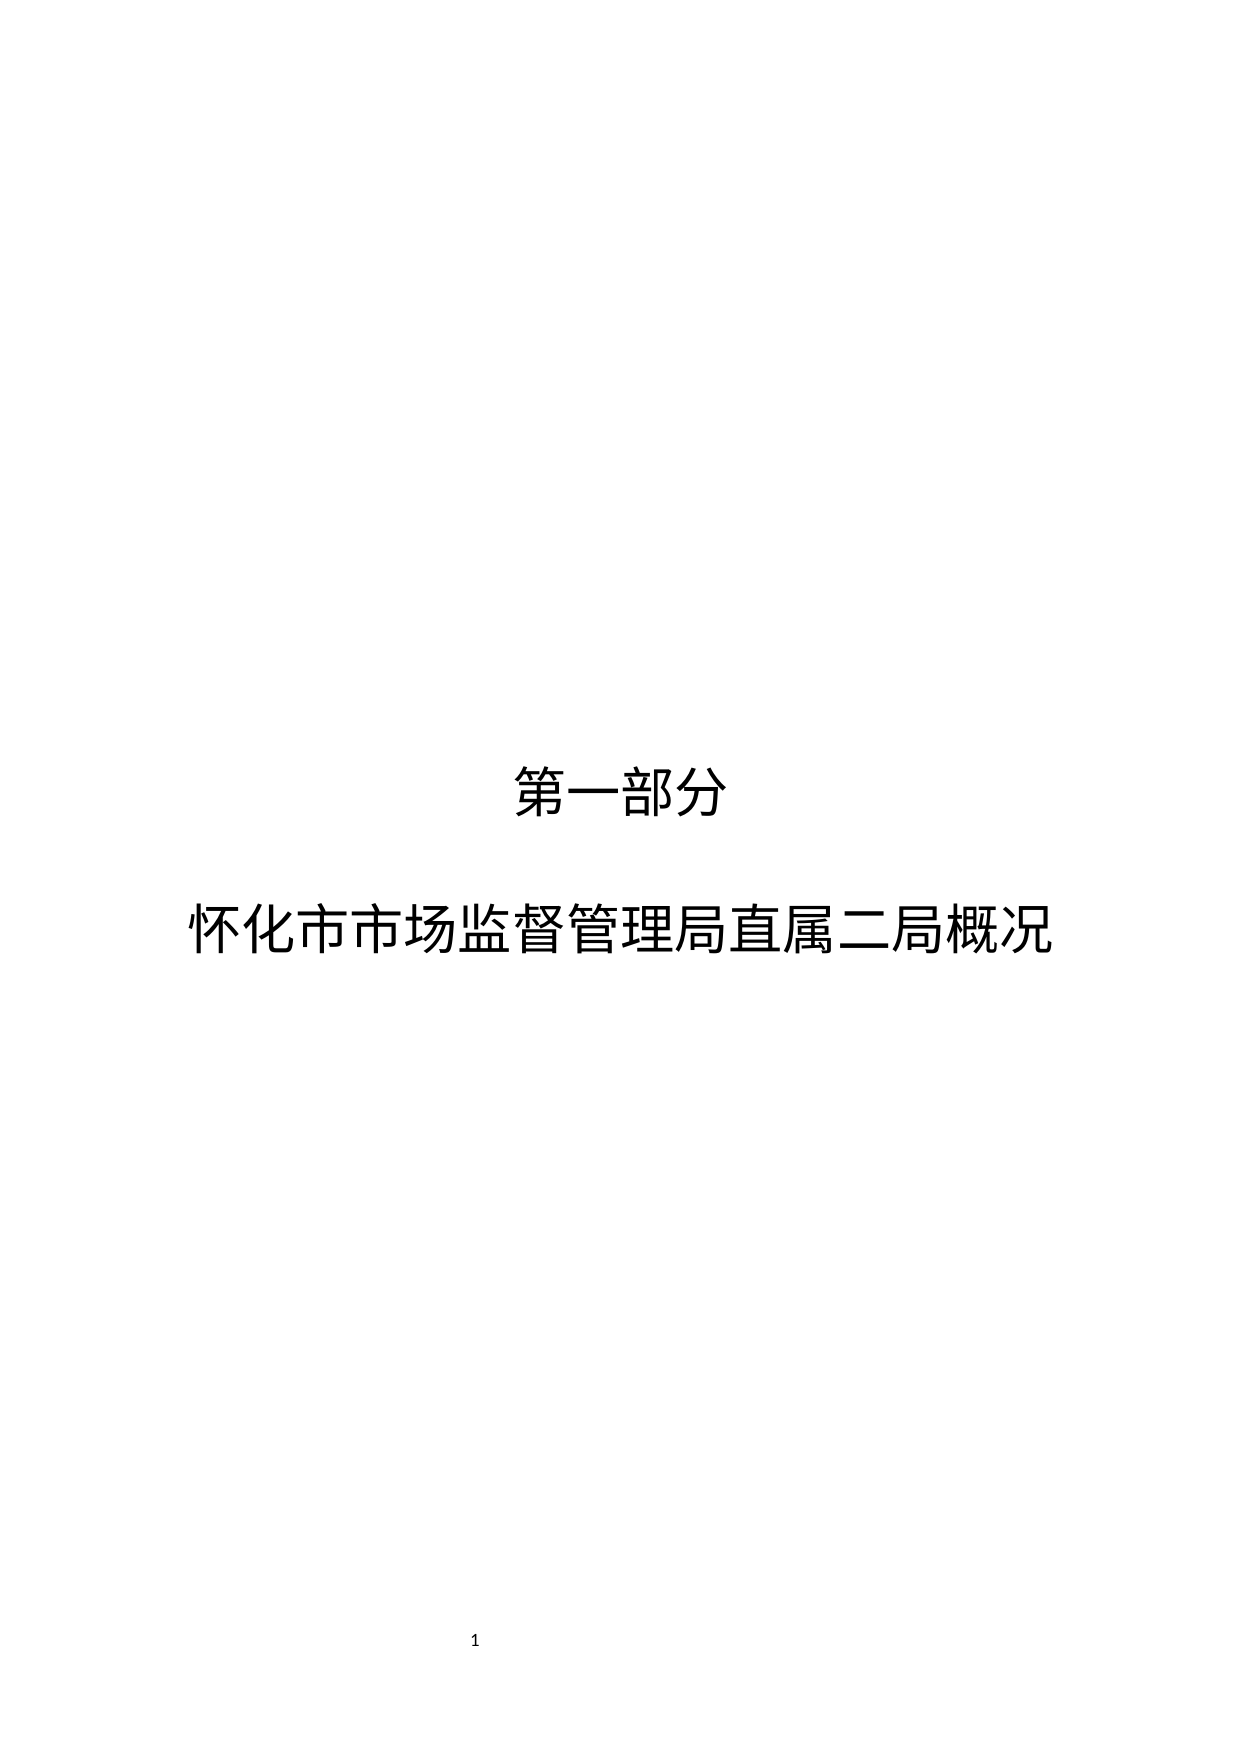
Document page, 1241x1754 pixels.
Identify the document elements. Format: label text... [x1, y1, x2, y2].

text 第一部分 [165, 740, 1075, 838]
text 怀化市市场监督管理局直属二局概况 [165, 877, 1075, 974]
